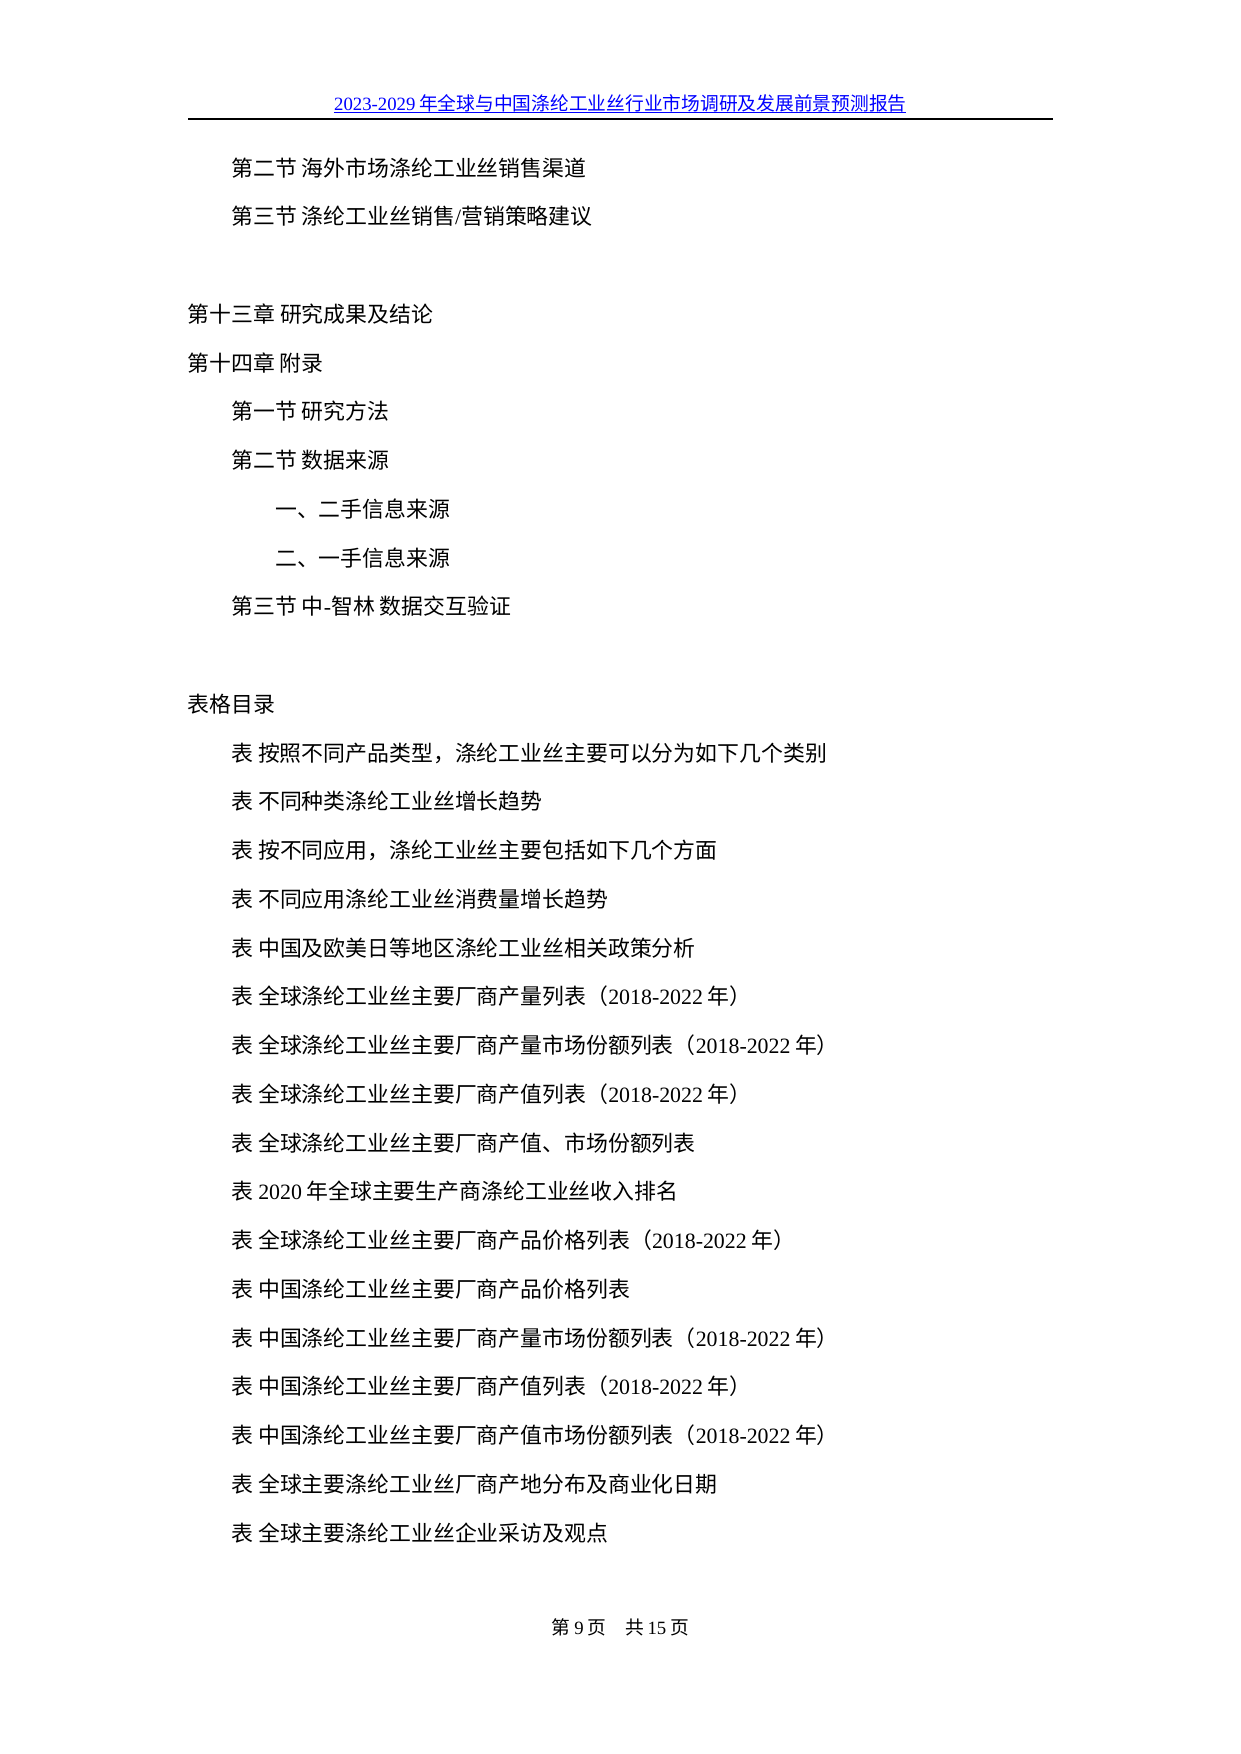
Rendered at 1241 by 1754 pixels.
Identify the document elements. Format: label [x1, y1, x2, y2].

text [187, 150, 1053, 1548]
